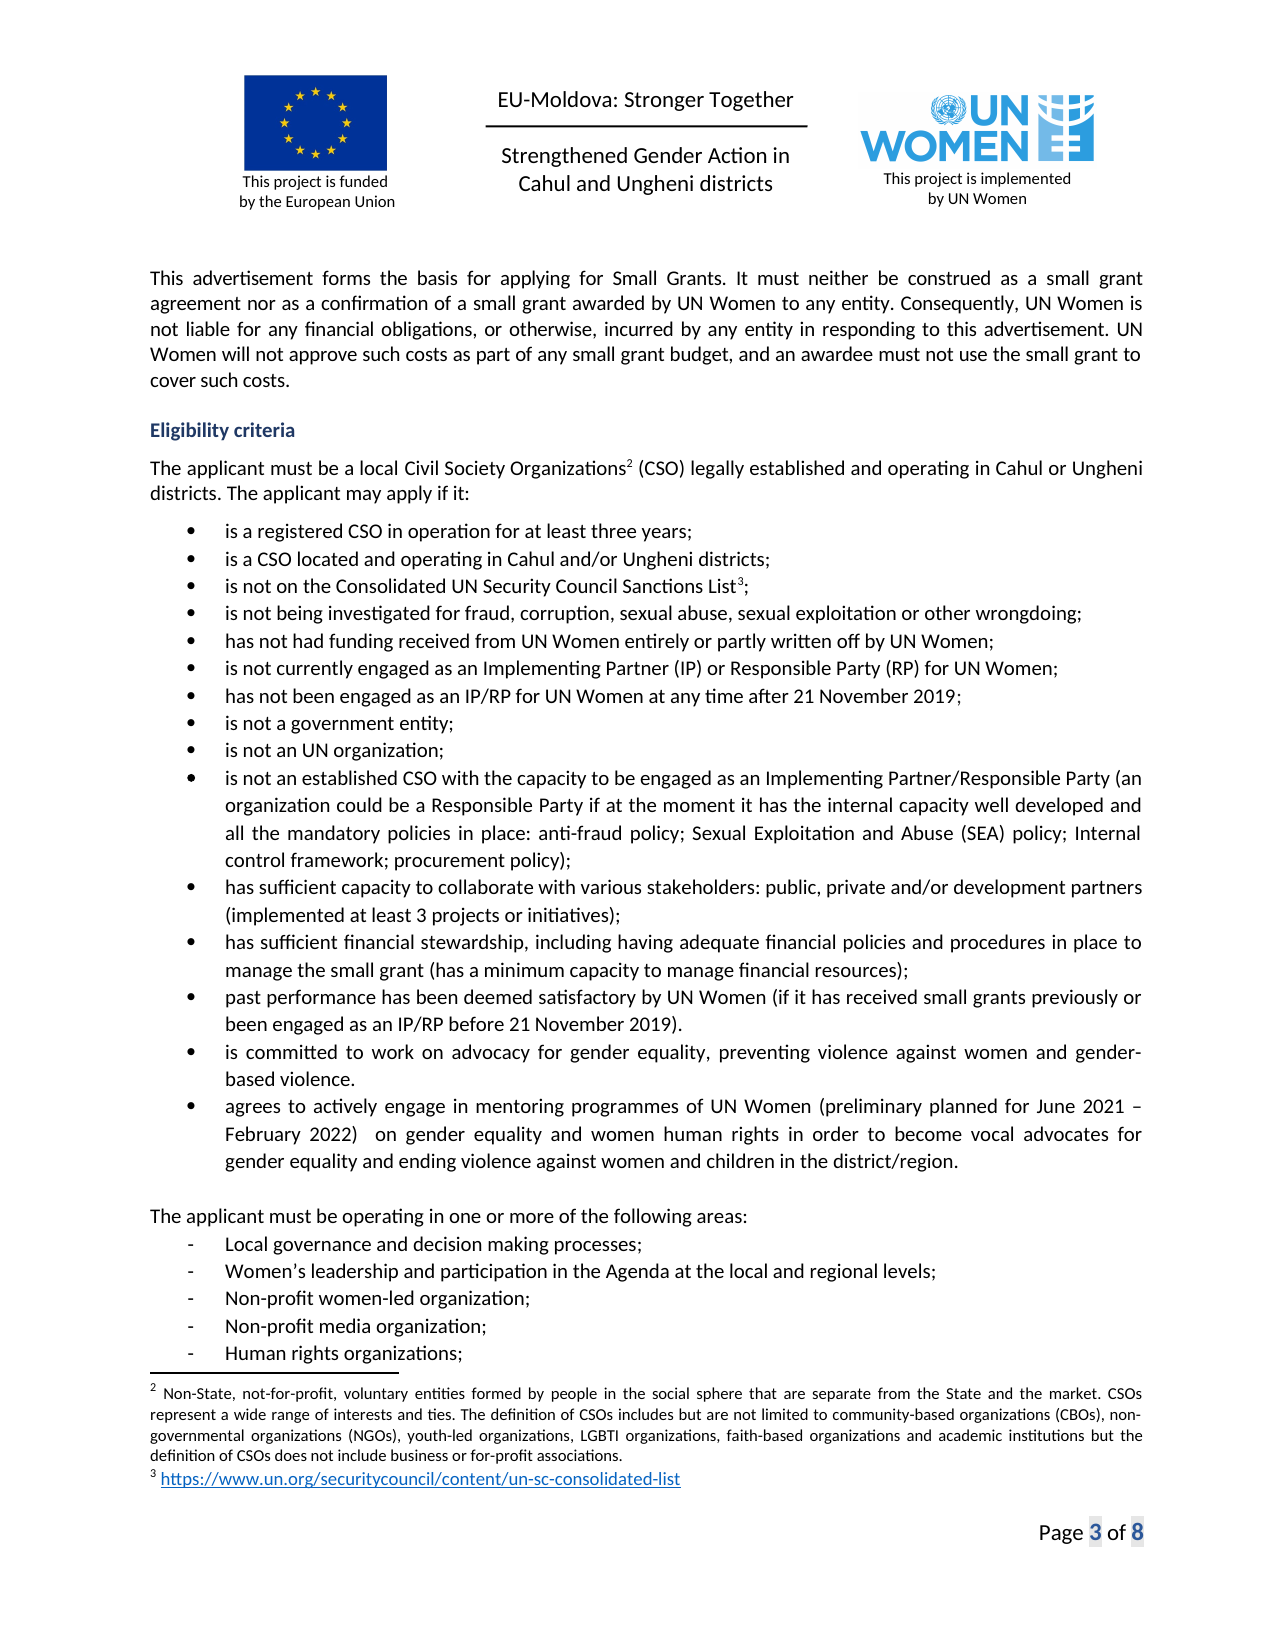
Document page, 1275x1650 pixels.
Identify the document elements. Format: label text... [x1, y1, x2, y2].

list Women’s leadership and participation in the Agenda at the local and regional levels; [187, 1258, 1144, 1283]
list is not being investigated for fraud, corruption, sexual abuse, sexual exploitation or other wrongdoing; [187, 601, 1144, 626]
list Local governance and decision making processes; [187, 1231, 1144, 1256]
text The applicant must be operating in one or more of the following areas: [150, 1203, 1144, 1229]
list is not currently engaged as an Implementing Partner (IP) or Responsible Party (RP) for UN Women; [187, 655, 1144, 681]
list has sufficient financial stewardship, including having adequate financial policies and procedures in place to manage the small grant (has a minimum capacity to manage financial resources); [187, 929, 1144, 982]
list is a registered CSO in operation for at least three years; [187, 518, 1144, 544]
list is not an UN organization; [187, 738, 1144, 763]
list has sufficient capacity to collaborate with various stakeholders: public, private and/or development partners (implemented at least 3 projects or initiatives); [187, 874, 1144, 927]
list is not an established CSO with the capacity to be engaged as an Implementing Partner/Responsible Party (an organization could be a Responsible Party if at the moment it has the internal capacity well developed and all the mandatory policies in place: anti-fraud policy; Sexual Exploitation and Abuse (SEA) policy; Internal control framework; procurement policy); [187, 765, 1144, 873]
list Non-profit women-led organization; [187, 1286, 1144, 1311]
text The applicant must be a local Civil Society Organizations (CSO) legally established and operating in Cahul or Ungheni districts. The applicant may apply if it: [150, 455, 1144, 506]
list has not been engaged as an IP/RP for UN Women at any time after 21 November 2019; [187, 683, 1144, 708]
list has not had funding received from UN Women entirely or partly written off by UN Women; [187, 628, 1144, 653]
picture [243, 75, 387, 171]
list is not a government entity; [187, 710, 1144, 736]
list Non-profit media organization; [187, 1313, 1144, 1338]
list agrees to actively engage in mentoring programmes of UN Women (preliminary planned for June 2021 – February 2022) on gender equality and women human rights in order to become vocal advocates for gender equality and ending violence against women and children in the district/region. [187, 1094, 1144, 1174]
list This advertisement forms the basis for applying for Small Grants. It must neither be construed as a small grant agreement nor as a confirmation of a small grant awarded by UN Women to any entity. Consequently, UN Women is not liable for any financial obligations, or otherwise, incurred by any entity in responding to this advertisement. UN Women will not approve such costs as part of any small grant budget, and an awardee must not use the small grant to cover such costs. [150, 265, 1144, 392]
text Eligibility criteria [150, 417, 1144, 443]
picture [857, 92, 1097, 169]
list is a CSO located and operating in Cahul and/or Ungheni districts; [187, 546, 1144, 571]
list past performance has been deemed satisfactory by UN Women (if it has received small grants previously or been engaged as an IP/RP before 21 November 2019). [187, 984, 1144, 1037]
list is not on the Consolidated UN Security Council Sanctions List; [187, 573, 1144, 599]
list is committed to work on advocacy for gender equality, preventing violence against women and gender-based violence. [187, 1039, 1144, 1092]
list Human rights organizations; [187, 1340, 1144, 1366]
